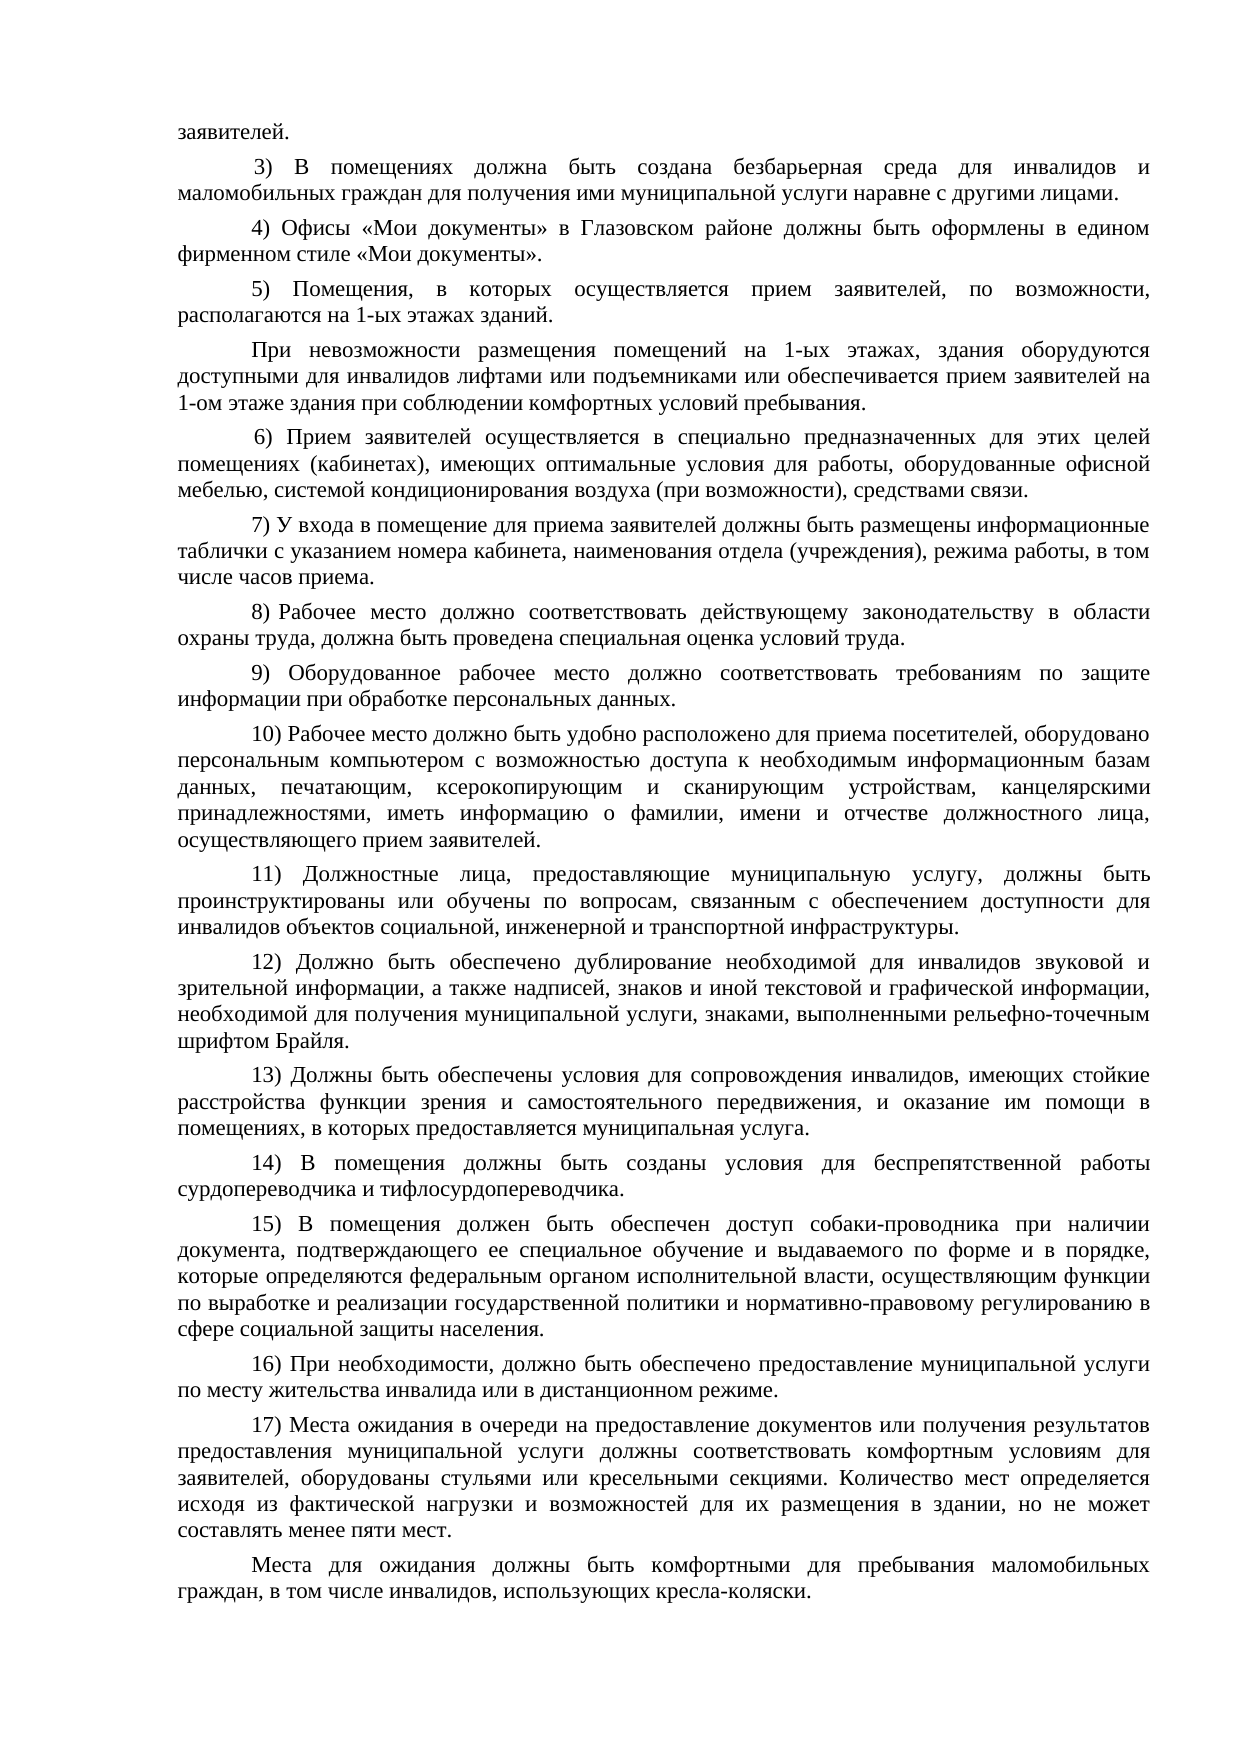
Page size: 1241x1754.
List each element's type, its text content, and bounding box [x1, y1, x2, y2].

text 8) Рабочее место должно соответствовать действующему законодательству в области охраны труда, должна быть проведена специальная оценка условий труда. [177, 598, 1152, 651]
text 13) Должны быть обеспечены условия для сопровождения инвалидов, имеющих стойкие расстройства функции зрения и самостоятельного передвижения, и оказание им помощи в помещениях, в которых предоставляется муниципальная услуга. [177, 1061, 1152, 1141]
text 7) У входа в помещение для приема заявителей должны быть размещены информационные таблички с указанием номера кабинета, наименования отдела (учреждения), режима работы, в том числе часов приема. [177, 511, 1152, 590]
text 10) Рабочее место должно быть удобно расположено для приема посетителей, оборудовано персональным компьютером с возможностью доступа к необходимым информационным базам данных, печатающим, ксерокопирующим и сканирующим устройствам, канцелярскими принадлежностями, иметь информацию о фамилии, имени и отчестве должностного лица, осуществляющего прием заявителей. [177, 720, 1152, 852]
text 12) Должно быть обеспечено дублирование необходимой для инвалидов звуковой и зрительной информации, а также надписей, знаков и иной текстовой и графической информации, необходимой для получения муниципальной услуги, знаками, выполненными рельефно-точечным шрифтом Брайля. [177, 948, 1152, 1053]
text 5) Помещения, в которых осуществляется прием заявителей, по возможности, располагаются на 1-ых этажах зданий. [177, 275, 1152, 328]
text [177, 118, 1152, 144]
text 6) Прием заявителей осуществляется в специально предназначенных для этих целей помещениях (кабинетах), имеющих оптимальные условия для работы, оборудованные офисной мебелью, системой кондиционирования воздуха (при возможности), средствами связи. [177, 423, 1152, 502]
text Места для ожидания должны быть комфортными для пребывания маломобильных граждан, в том числе инвалидов, использующих кресла-коляски. [177, 1551, 1152, 1604]
text 15) В помещения должен быть обеспечен доступ собаки-проводника при наличии документа, подтверждающего ее специальное обучение и выдаваемого по форме и в порядке, которые определяются федеральным органом исполнительной власти, осуществляющим функции по выработке и реализации государственной политики и нормативно-правовому регулированию в сфере социальной защиты населения. [177, 1210, 1152, 1342]
text 14) В помещения должны быть созданы условия для беспрепятственной работы сурдопереводчика и тифлосурдопереводчика. [177, 1149, 1152, 1202]
text 16) При необходимости, должно быть обеспечено предоставление муниципальной услуги по месту жительства инвалида или в дистанционном режиме. [177, 1350, 1152, 1403]
text 9) Оборудованное рабочее место должно соответствовать требованиям по защите информации при обработке персональных данных. [177, 659, 1152, 712]
text 4) Офисы «Мои документы» в Глазовском районе должны быть оформлены в едином фирменном стиле «Мои документы». [177, 214, 1152, 267]
text При невозможности размещения помещений на 1-ых этажах, здания оборудуются доступными для инвалидов лифтами или подъемниками или обеспечивается прием заявителей на 1-ом этаже здания при соблюдении комфортных условий пребывания. [177, 336, 1152, 415]
text 11) Должностные лица, предоставляющие муниципальную услугу, должны быть проинструктированы или обучены по вопросам, связанным с обеспечением доступности для инвалидов объектов социальной, инженерной и транспортной инфраструктуры. [177, 860, 1152, 939]
text 17) Места ожидания в очереди на предоставление документов или получения результатов предоставления муниципальной услуги должны соответствовать комфортным условиям для заявителей, оборудованы стульями или кресельными секциями. Количество мест определяется исходя из фактической нагрузки и возможностей для их размещения в здании, но не может составлять менее пяти мест. [177, 1411, 1152, 1543]
text 3) В помещениях должна быть создана безбарьерная среда для инвалидов и маломобильных граждан для получения ими муниципальной услуги наравне с другими лицами. [177, 153, 1152, 206]
